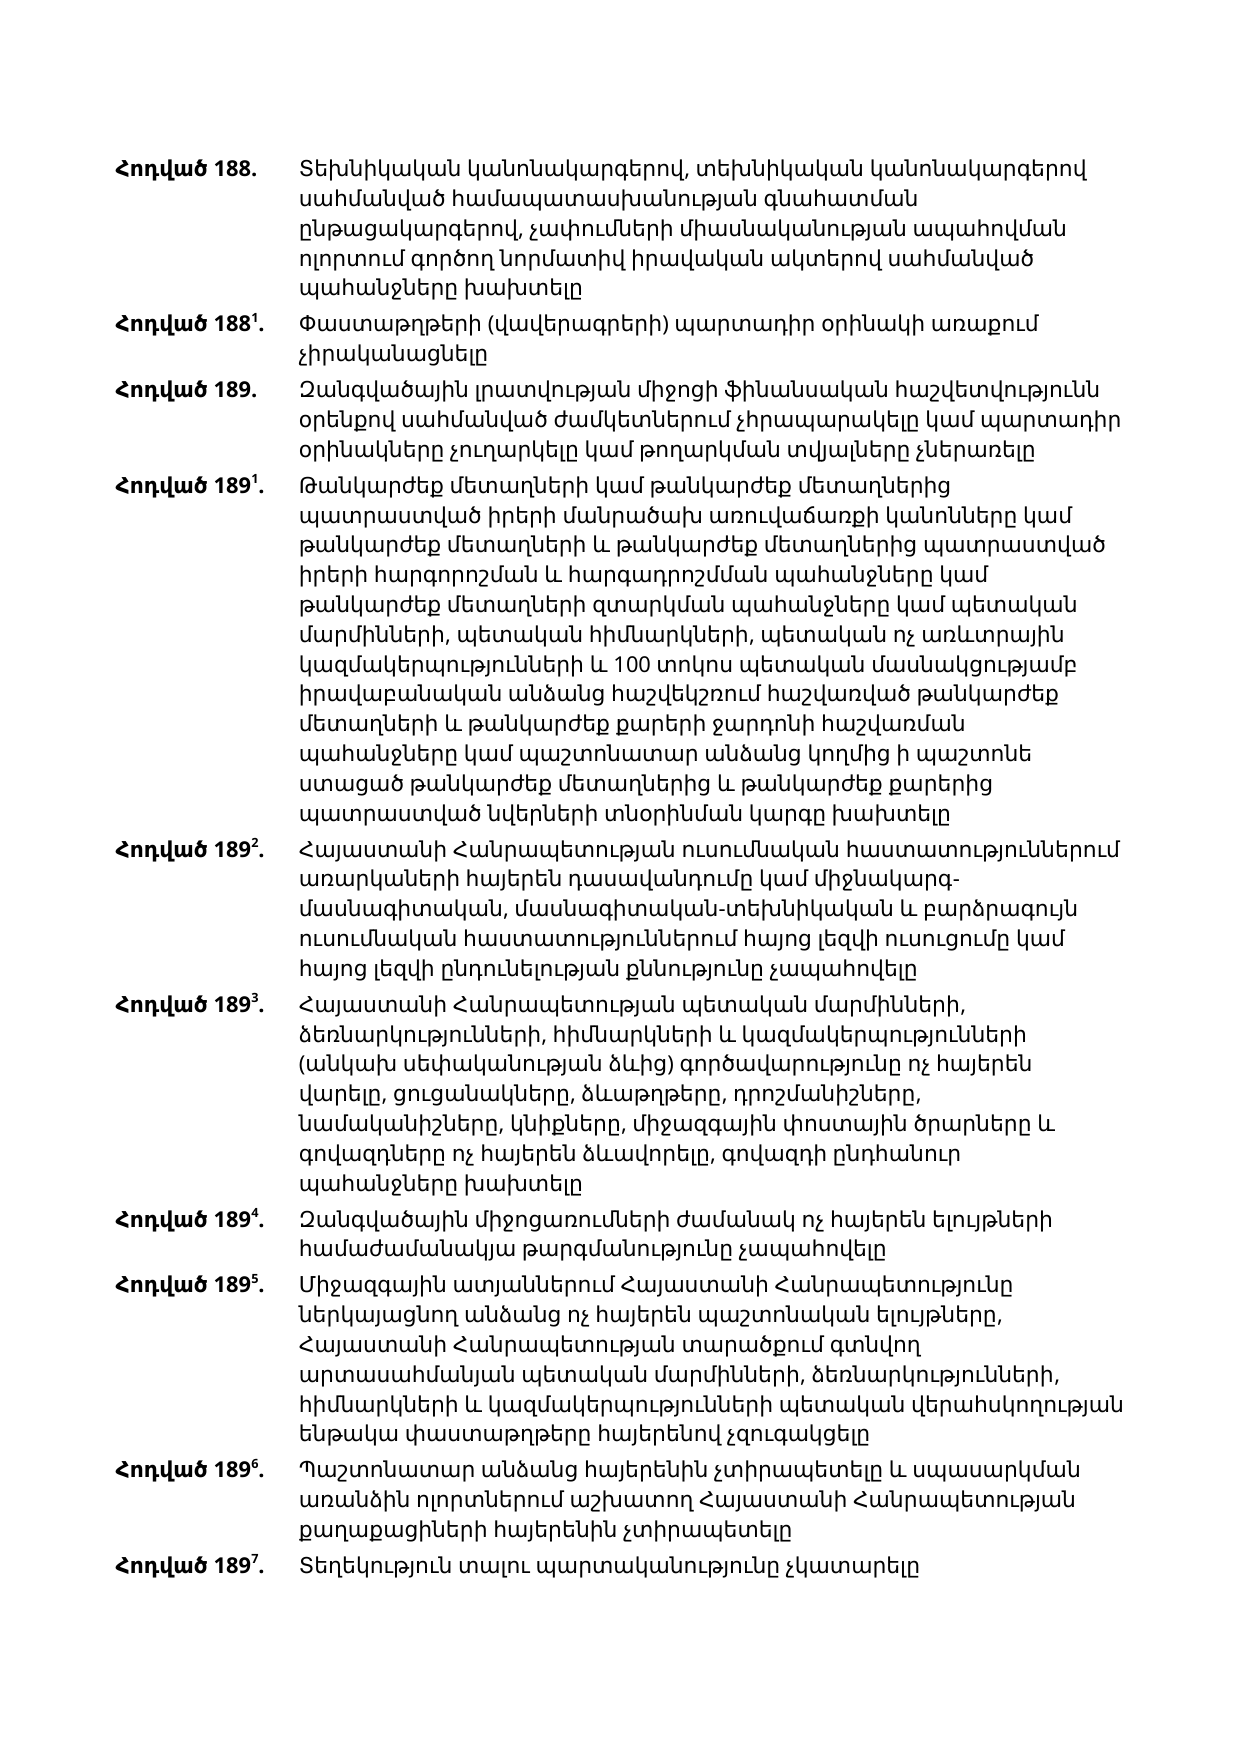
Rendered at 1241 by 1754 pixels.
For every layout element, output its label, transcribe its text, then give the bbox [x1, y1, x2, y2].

table_cell Հոդված 1895. [112, 1266, 296, 1451]
table_cell Հայաստանի Հանրապետության ուսումնական հաստատություններում առարկաների հայերեն դասավանդումը կամ միջնակարգ-մասնագիտական, մասնագիտական-տեխնիկական և բարձրագույն ուսումնական հաստատություններում հայոց լեզվի ուսուցումը կամ հայոց լեզվի ընդունելության քննությունը չապահովելը [296, 830, 1128, 986]
table_cell Հոդված 188. [112, 150, 296, 305]
table_cell Հոդված 1881. [112, 305, 296, 371]
table_cell Թանկարժեք մետաղների կամ թանկարժեք մետաղներից պատրաստված իրերի մանրածախ առուվաճառքի կանոնները կամ թանկարժեք մետաղների և թանկարժեք մետաղներից պատրաստված իրերի հարգորոշման և հարգադրոշմման պահանջները կամ թանկարժեք մետաղների զտարկման պահանջները կամ պետական մարմինների, պետական հիմնարկների, պետական ոչ առևտրային կազմակերպությունների և 100 տոկոս պետական մասնակցությամբ իրավաբանական անձանց հաշվեկշռում հաշվառված թանկարժեք մետաղների և թանկարժեք քարերի ջարդոնի հաշվառման պահանջները կամ պաշտոնատար անձանց կողմից ի պաշտոնե ստացած թանկարժեք մետաղներից և թանկարժեք քարերից պատրաստված նվերների տնօրինման կարգը խախտելը [296, 467, 1128, 830]
table_cell Հոդված 1891. [112, 467, 296, 830]
table_cell Տեխնիկական կանոնակարգերով, տեխնիկական կանոնակարգերով սահմանված համապատասխանության գնահատման ընթացակարգերով, չափումների միասնականության ապահովման ոլորտում գործող նորմատիվ իրավական ակտերով սահմանված պահանջները խախտելը [296, 150, 1128, 305]
table_cell Միջազգային ատյաններում Հայաստանի Հանրապետությունը ներկայացնող անձանց ոչ հայերեն պաշտոնական ելույթները, Հայաստանի Հանրապետության տարածքում գտնվող արտասահմանյան պետական մարմինների, ձեռնարկությունների, հիմնարկների և կազմակերպությունների պետական վերահսկողության ենթակա փաստաթղթերը հայերենով չզուգակցելը [296, 1266, 1128, 1451]
table_cell Զանգվածային լրատվության միջոցի ֆինանսական հաշվետվությունն օրենքով սահմանված ժամկետներում չհրապարակելը կամ պարտադիր օրինակները չուղարկելը կամ թողարկման տվյալները չներառելը [296, 371, 1128, 467]
table_cell Հոդված 1894. [112, 1200, 296, 1266]
table_cell Պաշտոնատար անձանց հայերենին չտիրապետելը և սպասարկման առանձին ոլորտներում աշխատող Հայաստանի Հանրապետության քաղաքացիների հայերենին չտիրապետելը [296, 1451, 1128, 1547]
table_cell Հոդված 1892. [112, 830, 296, 986]
table_cell Զանգվածային միջոցառումների ժամանակ ոչ հայերեն ելույթների համաժամանակյա թարգմանությունը չապահովելը [296, 1200, 1128, 1266]
table_cell Հոդված 1893. [112, 986, 296, 1200]
table_cell Տեղեկություն տալու պարտականությունը չկատարելը [296, 1547, 1128, 1583]
table_cell Հայաստանի Հանրապետության պետական մարմինների, ձեռնարկությունների, հիմնարկների և կազմակերպությունների (անկախ սեփականության ձևից) գործավարությունը ոչ հայերեն վարելը, ցուցանակները, ձևաթղթերը, դրոշմանիշները, նամականիշները, կնիքները, միջազգային փոստային ծրարները և գովազդները ոչ հայերեն ձևավորելը, գովազդի ընդհանուր պահանջները խախտելը [296, 986, 1128, 1200]
table_cell Հոդված 1896. [112, 1451, 296, 1547]
table_cell Փաստաթղթերի (վավերագրերի) պարտադիր օրինակի առաքում չիրականացնելը [296, 305, 1128, 371]
table_cell Հոդված 189. [112, 371, 296, 467]
table_cell Հոդված 1897. [112, 1547, 296, 1583]
